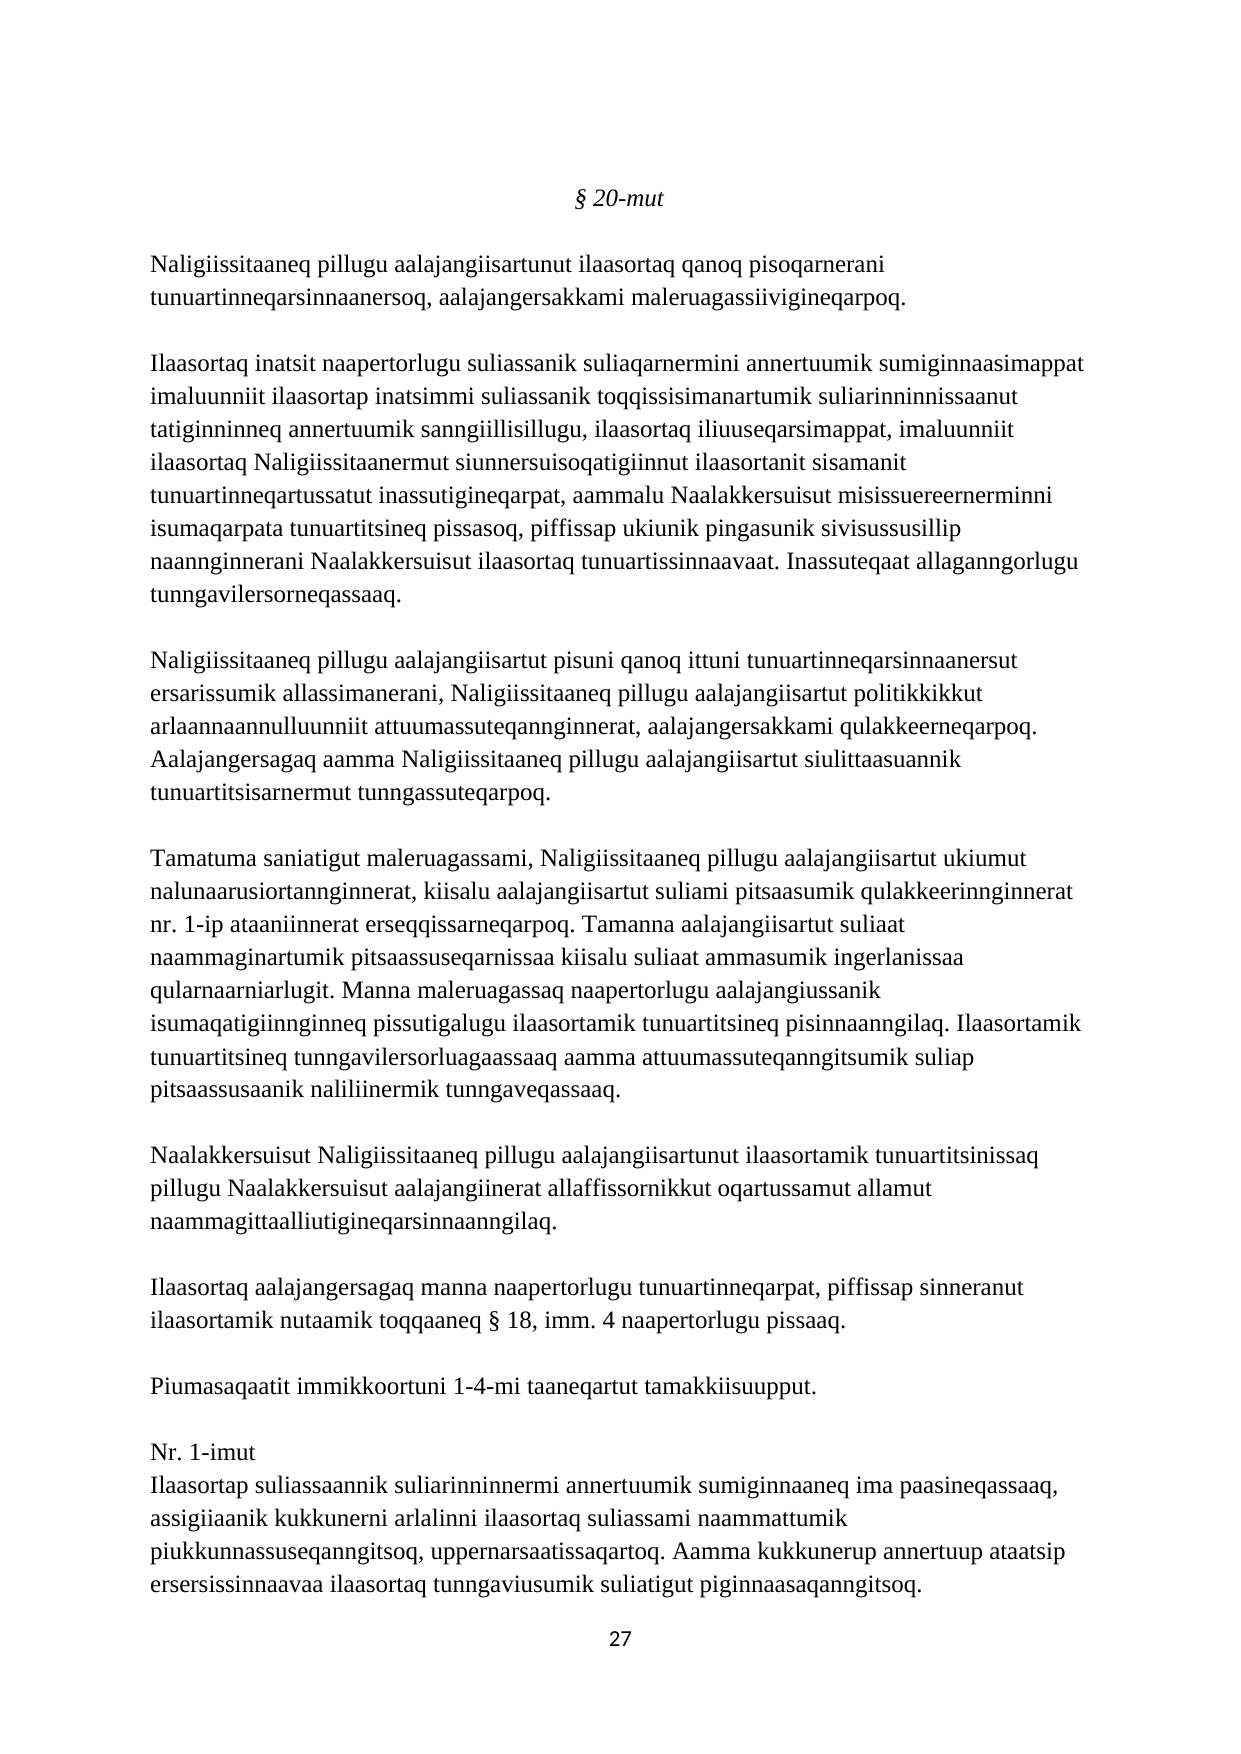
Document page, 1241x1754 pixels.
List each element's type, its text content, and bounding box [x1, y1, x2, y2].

text Tamatuma saniatigut maleruagassami, Naligiissitaaneq pillugu aalajangiisartut ukiumut nalunaarusiortannginnerat, kiisalu aalajangiisartut suliami pitsaasumik qulakkeerinnginnerat nr. 1-ip ataaniinnerat erseqqissarneqarpoq. Tamanna aalajangiisartut suliaat naammaginartumik pitsaassuseqarnissaa kiisalu suliaat ammasumik ingerlanissaa qularnaarniarlugit. Manna maleruagassaq naapertorlugu aalajangiussanik isumaqatigiinnginneq pissutigalugu ilaasortamik tunuartitsineq pisinnaanngilaq. Ilaasortamik tunuartitsineq tunngavilersorluagaassaaq aamma attuumassuteqanngitsumik suliap pitsaassusaanik naliliinermik tunngaveqassaaq. [150, 843, 1090, 1103]
text Ilaasortap suliassaannik suliarinninnermi annertuumik sumiginnaaneq ima paasineqassaaq, assigiiaanik kukkunerni arlalinni ilaasortaq suliassami naammattumik piukkunnassuseqanngitsoq, uppernarsaatissaqartoq. Aamma kukkunerup annertuup ataatsip ersersissinnaavaa ilaasortaq tunngaviusumik suliatigut piginnaasaqanngitsoq. [150, 1470, 1090, 1598]
text Naalakkersuisut Naligiissitaaneq pillugu aalajangiisartunut ilaasortamik tunuartitsinissaq pillugu Naalakkersuisut aalajangiinerat allaffissornikkut oqartussamut allamut naammagittaalliutigineqarsinnaanngilaq. [150, 1140, 1090, 1234]
text Naligiissitaaneq pillugu aalajangiisartunut ilaasortaq qanoq pisoqarnerani tunuartinneqarsinnaanersoq, aalajangersakkami maleruagassiivigineqarpoq. [150, 249, 1090, 311]
text Naligiissitaaneq pillugu aalajangiisartut pisuni qanoq ittuni tunuartinneqarsinnaanersut ersarissumik allassimanerani, Naligiissitaaneq pillugu aalajangiisartut politikkikkut arlaannaannulluunniit attuumassuteqannginnerat, aalajangersakkami qulakkeerneqarpoq. Aalajangersagaq aamma Naligiissitaaneq pillugu aalajangiisartut siulittaasuannik tunuartitsisarnermut tunngassuteqarpoq. [150, 645, 1090, 806]
text Ilaasortaq inatsit naapertorlugu suliassanik suliaqarnermini annertuumik sumiginnaasimappat imaluunniit ilaasortap inatsimmi suliassanik toqqissisimanartumik suliarinninnissaanut tatiginninneq annertuumik sanngiillisillugu, ilaasortaq iliuuseqarsimappat, imaluunniit ilaasortaq Naligiissitaanermut siunnersuisoqatigiinnut ilaasortanit sisamanit tunuartinneqartussatut inassutigineqarpat, aammalu Naalakkersuisut misissuereernerminni isumaqarpata tunuartitsineq pissasoq, piffissap ukiunik pingasunik sivisussusillip naannginnerani Naalakkersuisut ilaasortaq tunuartissinnaavaat. Inassuteqaat allaganngorlugu tunngavilersorneqassaaq. [150, 348, 1090, 608]
text § 20-mut [150, 183, 1090, 212]
text Piumasaqaatit immikkoortuni 1-4-mi taaneqartut tamakkiisuupput. [150, 1371, 1090, 1400]
text Ilaasortaq aalajangersagaq manna naapertorlugu tunuartinneqarpat, piffissap sinneranut ilaasortamik nutaamik toqqaaneq § 18, imm. 4 naapertorlugu pissaaq. [150, 1272, 1090, 1334]
text Nr. 1-imut [150, 1437, 1090, 1466]
